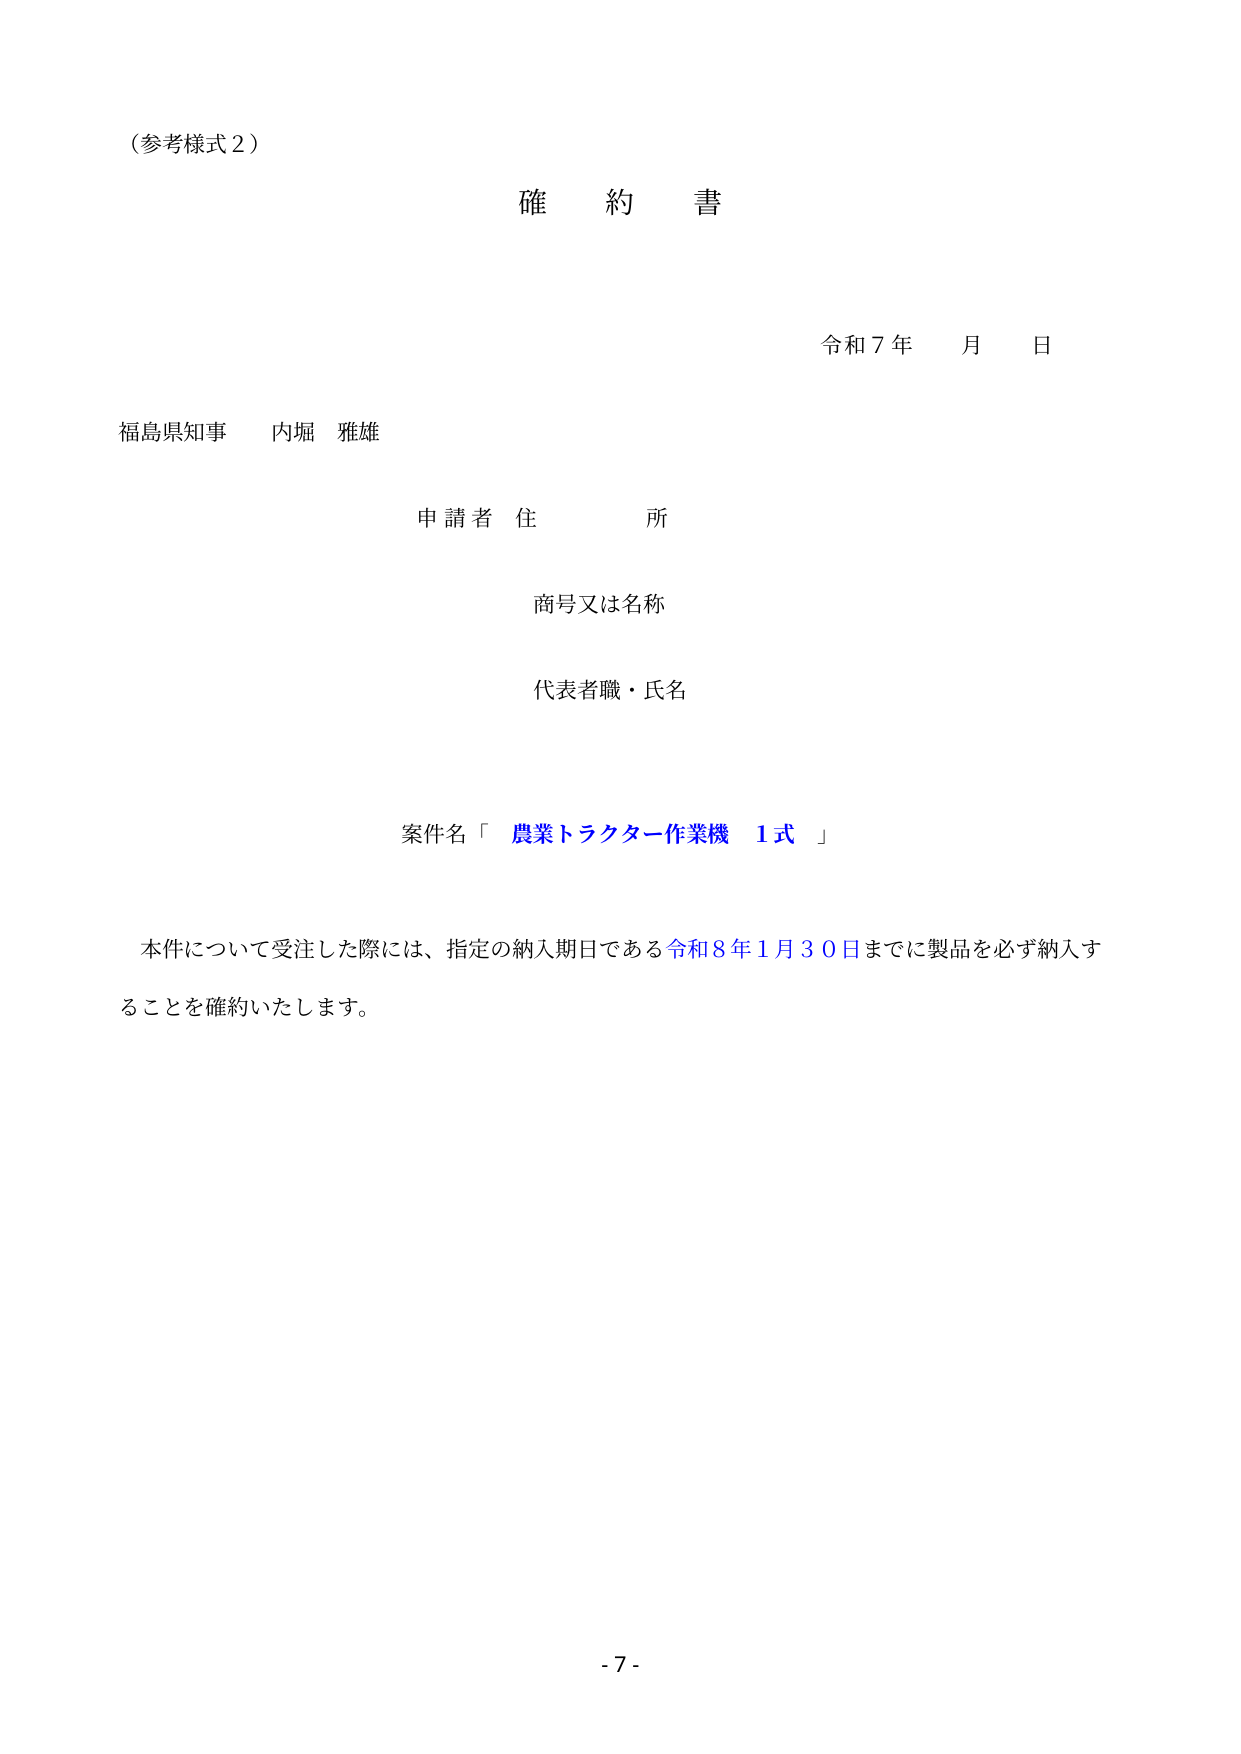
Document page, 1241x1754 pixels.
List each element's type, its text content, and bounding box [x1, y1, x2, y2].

text 代表者職・氏名 [118, 661, 1122, 718]
text 本件について受注した際には、指定の納入期日である令和８年１月３０日までに製品を必ず納入することを確約いたします。 [118, 919, 1122, 1034]
text 申 請 者 住 所 [118, 488, 1122, 546]
text 令和７年 月 日 [118, 316, 1122, 373]
text 確 約 書 [118, 172, 1122, 229]
text 案件名「 農業トラクター作業機 １式 」 [118, 804, 1122, 862]
text 商号又は名称 [118, 574, 1122, 632]
text （参考様式２） [118, 114, 1122, 172]
text 福島県知事 内堀 雅雄 [118, 402, 1122, 459]
